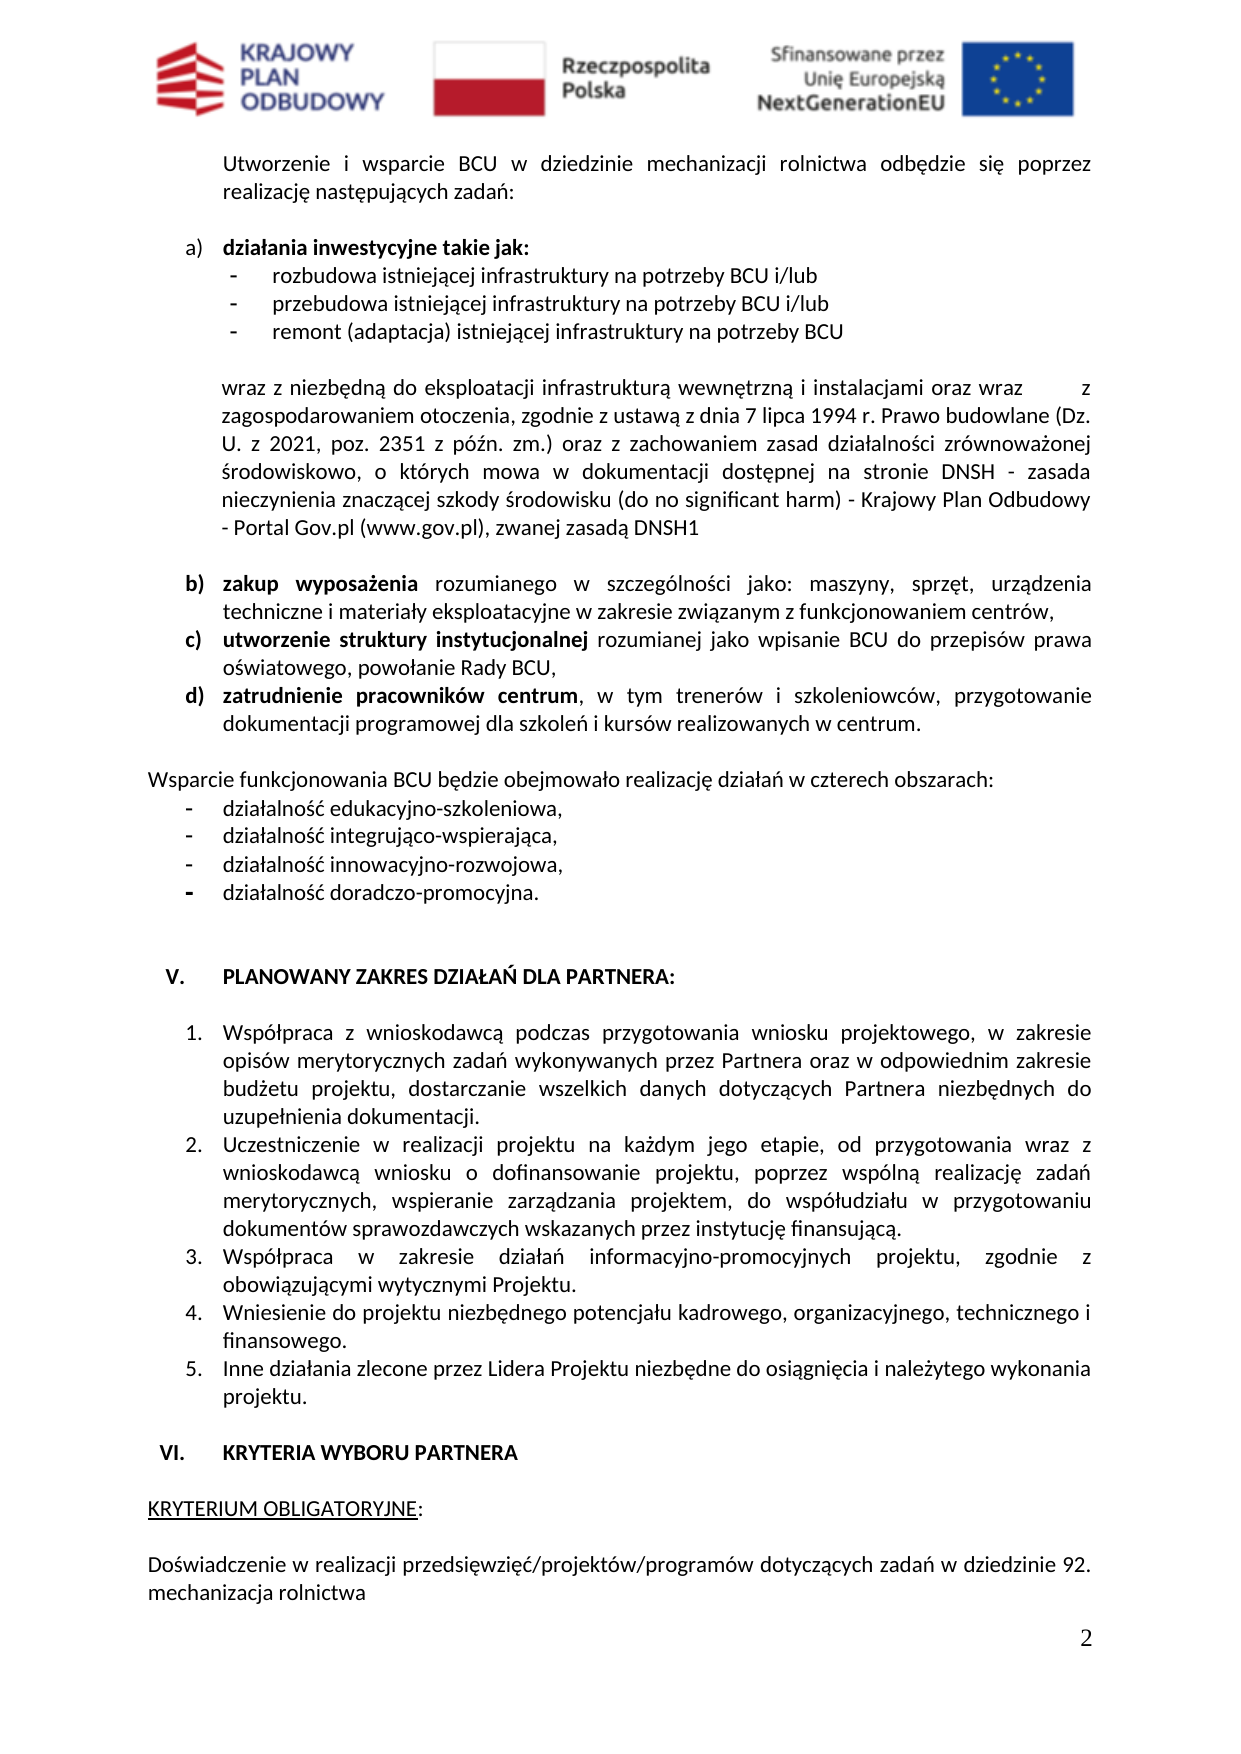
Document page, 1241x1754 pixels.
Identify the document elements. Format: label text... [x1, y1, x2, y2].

text Doświadczenie w realizacji przedsięwzięć/projektów/programów dotyczących zadań w dziedzinie 92. mechanizacja rolnictwa [148, 1550, 1093, 1606]
list KRYTERIA WYBORU PARTNERA [185, 1438, 1093, 1466]
list remont (adaptacja) istniejącej infrastruktury na potrzeby BCU [229, 317, 1093, 345]
list Współpraca w zakresie działań informacyjno-promocyjnych projektu, zgodnie z obowiązującymi wytycznymi Projektu. [185, 1242, 1093, 1298]
list rozbudowa istniejącej infrastruktury na potrzeby BCU i/lub [229, 261, 1093, 289]
list zakup wyposażenia rozumianego w szczególności jako: maszyny, sprzęt, urządzenia techniczne i materiały eksploatacyjne w zakresie związanym z funkcjonowaniem centrów, [185, 569, 1093, 626]
list działalność doradczo-promocyjna. [185, 878, 1093, 906]
list działalność integrująco-wspierająca, [185, 822, 1093, 850]
list Utworzenie i wsparcie BCU w dziedzinie mechanizacji rolnictwa odbędzie się poprzez realizację następujących zadań: [223, 150, 1093, 205]
picture [147, 14, 1093, 150]
text wraz z niezbędną do eksploatacji infrastrukturą wewnętrzną i instalacjami oraz wraz z zagospodarowaniem otoczenia, zgodnie z ustawą z dnia 7 lipca 1994 r. Prawo budowlane (Dz. U. z 2021, poz. 2351 z późn. zm.) oraz z zachowaniem zasad działalności zrównoważonej środowiskowo, o których mowa w dokumentacji dostępnej na stronie DNSH - zasada nieczynienia znaczącej szkody środowisku (do no significant harm) - Krajowy Plan Odbudowy - Portal Gov.pl (www.gov.pl), zwanej zasadą DNSH1 [221, 373, 1093, 541]
list Wniesienie do projektu niezbędnego potencjału kadrowego, organizacyjnego, technicznego i finansowego. [185, 1298, 1093, 1354]
list Inne działania zlecone przez Lidera Projektu niezbędne do osiągnięcia i należytego wykonania projektu. [185, 1354, 1093, 1410]
list utworzenie struktury instytucjonalnej rozumianej jako wpisanie BCU do przepisów prawa oświatowego, powołanie Rady BCU, [185, 626, 1093, 682]
list zatrudnienie pracowników centrum, w tym trenerów i szkoleniowców, przygotowanie dokumentacji programowej dla szkoleń i kursów realizowanych w centrum. [185, 682, 1093, 738]
list działalność innowacyjno-rozwojowa, [185, 850, 1093, 878]
list działania inwestycyjne takie jak: [185, 233, 1093, 261]
list Uczestniczenie w realizacji projektu na każdym jego etapie, od przygotowania wraz z wnioskodawcą wniosku o dofinansowanie projektu, poprzez wspólną realizację zadań merytorycznych, wspieranie zarządzania projektem, do współudziału w przygotowaniu dokumentów sprawozdawczych wskazanych przez instytucję finansującą. [185, 1130, 1093, 1242]
list działalność edukacyjno-szkoleniowa, [185, 794, 1093, 822]
text Wsparcie funkcjonowania BCU będzie obejmowało realizację działań w czterech obszarach: [148, 766, 1093, 794]
text KRYTERIUM OBLIGATORYJNE: [148, 1494, 1093, 1522]
list przebudowa istniejącej infrastruktury na potrzeby BCU i/lub [229, 289, 1093, 317]
list PLANOWANY ZAKRES DZIAŁAŃ DLA PARTNERA: [185, 962, 1093, 990]
list Współpraca z wnioskodawcą podczas przygotowania wniosku projektowego, w zakresie opisów merytorycznych zadań wykonywanych przez Partnera oraz w odpowiednim zakresie budżetu projektu, dostarczanie wszelkich danych dotyczących Partnera niezbędnych do uzupełnienia dokumentacji. [185, 1018, 1093, 1130]
